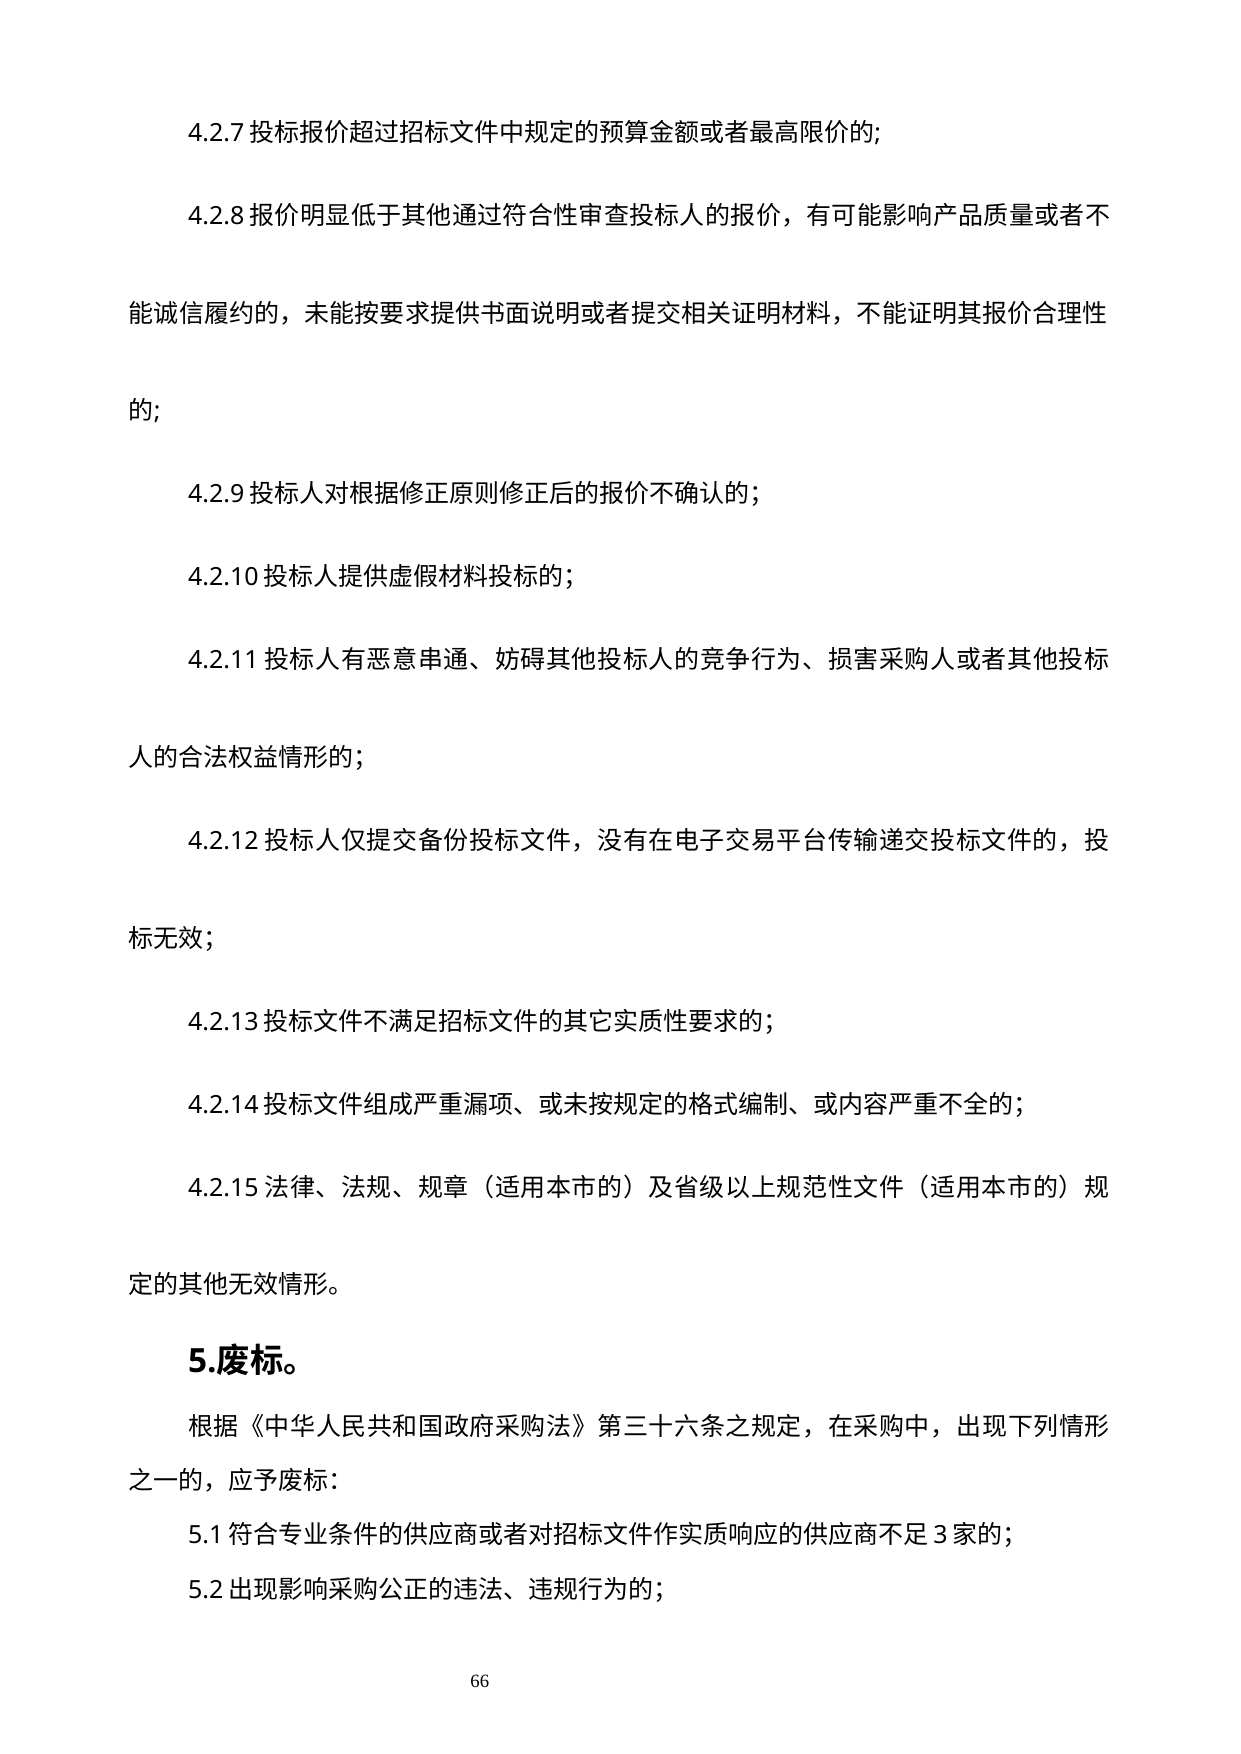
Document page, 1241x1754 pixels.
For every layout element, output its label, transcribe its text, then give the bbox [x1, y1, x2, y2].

text 5.废标。 [129, 1334, 1111, 1382]
text 5.2出现影响采购公正的违法、违规行为的； [129, 1569, 1111, 1606]
text 4.2.12投标人仅提交备份投标文件，没有在电子交易平台传输递交投标文件的，投标无效； [129, 806, 1111, 969]
text 4.2.14投标文件组成严重漏项、或未按规定的格式编制、或内容严重不全的； [129, 1070, 1111, 1135]
text 4.2.15法律、法规、规章（适用本市的）及省级以上规范性文件（适用本市的）规定的其他无效情形。 [129, 1153, 1111, 1316]
text 4.2.10投标人提供虚假材料投标的； [129, 542, 1111, 607]
text 4.2.7投标报价超过招标文件中规定的预算金额或者最高限价的; [129, 98, 1111, 163]
text 4.2.13投标文件不满足招标文件的其它实质性要求的； [129, 987, 1111, 1052]
text 4.2.8报价明显低于其他通过符合性审查投标人的报价，有可能影响产品质量或者不能诚信履约的，未能按要求提供书面说明或者提交相关证明材料，不能证明其报价合理性的; [129, 181, 1111, 441]
text 4.2.11投标人有恶意串通、妨碍其他投标人的竞争行为、损害采购人或者其他投标人的合法权益情形的； [129, 626, 1111, 788]
text 4.2.9投标人对根据修正原则修正后的报价不确认的； [129, 459, 1111, 524]
text 根据《中华人民共和国政府采购法》第三十六条之规定，在采购中，出现下列情形之一的，应予废标： [129, 1406, 1111, 1497]
text 5.1符合专业条件的供应商或者对招标文件作实质响应的供应商不足3家的； [129, 1515, 1111, 1551]
